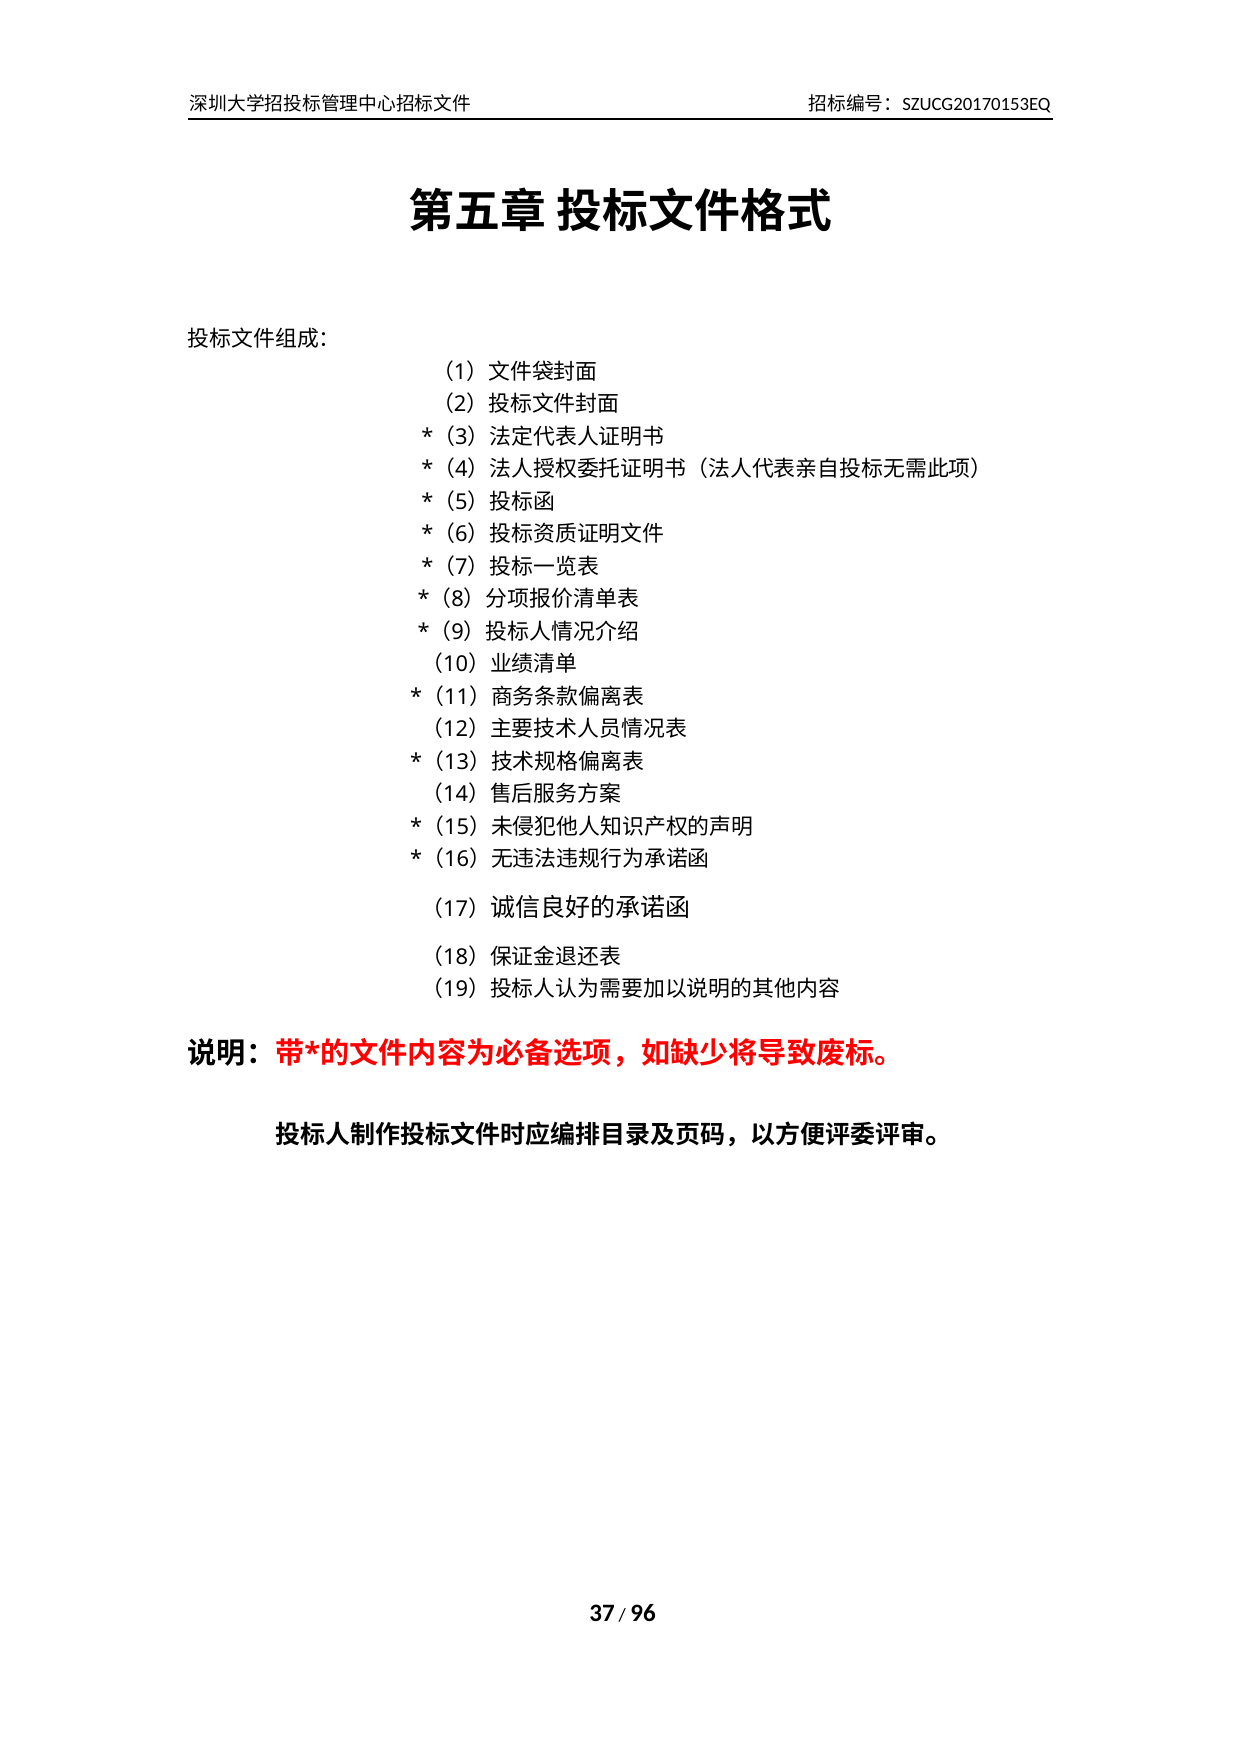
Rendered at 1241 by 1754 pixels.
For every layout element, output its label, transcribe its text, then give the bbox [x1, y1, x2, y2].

text *（6）投标资质证明文件 [262, 516, 1053, 548]
text *（11）商务条款偏离表 [262, 678, 1053, 711]
text （1）文件袋封面 [262, 353, 1053, 386]
text 说明：带*的文件内容为必备选项，如缺少将导致废标。 [187, 1018, 1053, 1083]
text *（16）无违法违规行为承诺函 [262, 841, 1053, 873]
text *（3）法定代表人证明书 [262, 418, 1053, 451]
text *（7）投标一览表 [262, 548, 1053, 581]
text （2）投标文件封面 [262, 386, 1053, 418]
text （17）诚信良好的承诺函 [262, 873, 1053, 938]
text *（4）法人授权委托证明书（法人代表亲自投标无需此项） [262, 451, 1053, 483]
text *（9）投标人情况介绍 [187, 613, 1053, 646]
text 投标人制作投标文件时应编排目录及页码，以方便评委评审。 [231, 1098, 1053, 1163]
text （12）主要技术人员情况表 [262, 711, 1053, 743]
text *（13）技术规格偏离表 [262, 743, 1053, 776]
text （19）投标人认为需要加以说明的其他内容 [262, 971, 1053, 1003]
text 投标文件组成： [187, 321, 1053, 353]
text *（5）投标函 [262, 483, 1053, 516]
text *（15）未侵犯他人知识产权的声明 [262, 808, 1053, 841]
text （18）保证金退还表 [262, 938, 1053, 971]
text （14）售后服务方案 [262, 776, 1053, 808]
text （10）业绩清单 [262, 646, 1053, 678]
text 第五章 投标文件格式 [187, 158, 1053, 256]
text *（8）分项报价清单表 [187, 581, 1053, 613]
